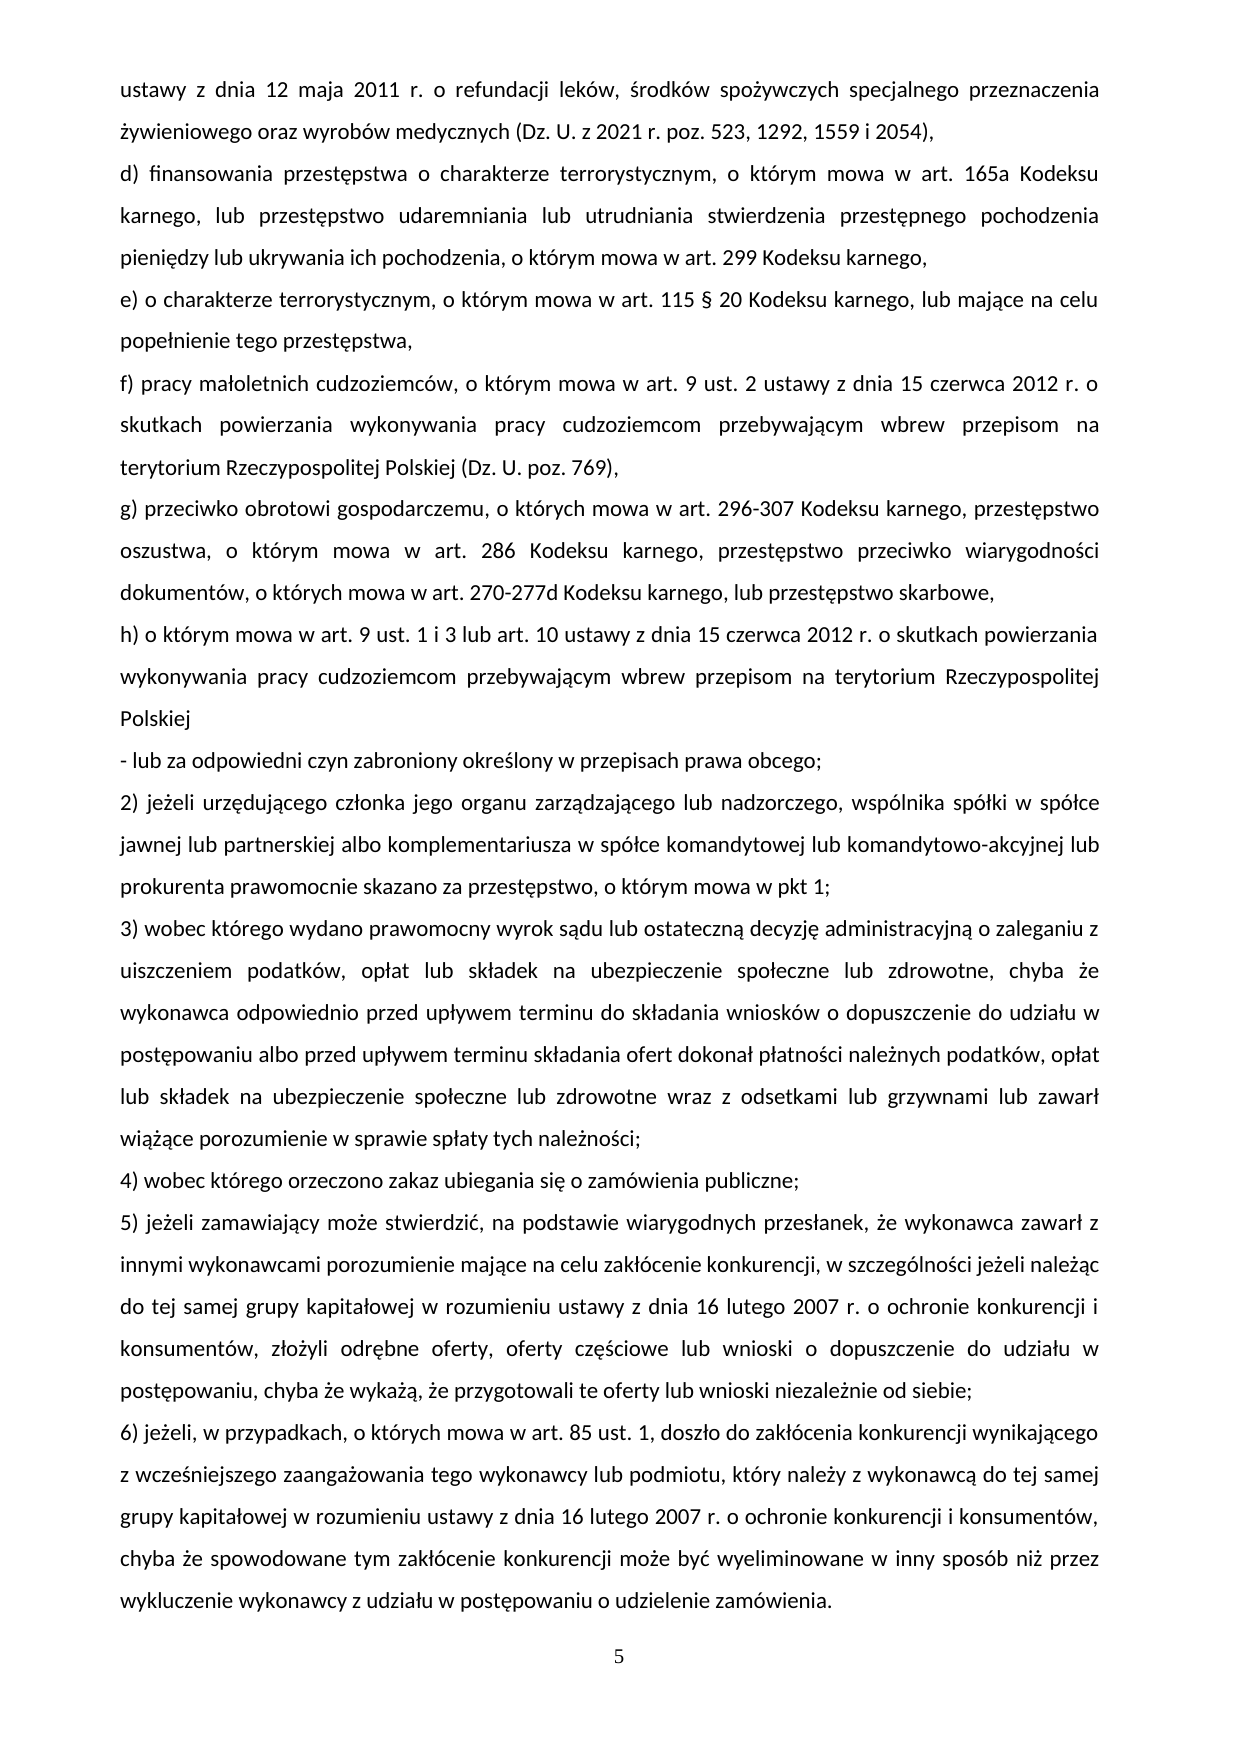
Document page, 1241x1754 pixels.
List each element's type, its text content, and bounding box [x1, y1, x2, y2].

text e) o charakterze terrorystycznym, o którym mowa w art. 115 § 20 Kodeksu karnego, lub mające na celu popełnienie tego przestępstwa, [120, 285, 1101, 355]
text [120, 75, 1101, 145]
text - lub za odpowiedni czyn zabroniony określony w przepisach prawa obcego; [120, 746, 1101, 774]
text 2) jeżeli urzędującego członka jego organu zarządzającego lub nadzorczego, wspólnika spółki w spółce jawnej lub partnerskiej albo komplementariusza w spółce komandytowej lub komandytowo-akcyjnej lub prokurenta prawomocnie skazano za przestępstwo, o którym mowa w pkt 1; [120, 788, 1101, 900]
text 4) wobec którego orzeczono zakaz ubiegania się o zamówienia publiczne; [120, 1166, 1101, 1194]
text g) przeciwko obrotowi gospodarczemu, o których mowa w art. 296-307 Kodeksu karnego, przestępstwo oszustwa, o którym mowa w art. 286 Kodeksu karnego, przestępstwo przeciwko wiarygodności dokumentów, o których mowa w art. 270-277d Kodeksu karnego, lub przestępstwo skarbowe, [120, 494, 1101, 607]
text f) pracy małoletnich cudzoziemców, o którym mowa w art. 9 ust. 2 ustawy z dnia 15 czerwca 2012 r. o skutkach powierzania wykonywania pracy cudzoziemcom przebywającym wbrew przepisom na terytorium Rzeczypospolitej Polskiej (Dz. U. poz. 769), [120, 369, 1101, 481]
text 5) jeżeli zamawiający może stwierdzić, na podstawie wiarygodnych przesłanek, że wykonawca zawarł z innymi wykonawcami porozumienie mające na celu zakłócenie konkurencji, w szczególności jeżeli należąc do tej samej grupy kapitałowej w rozumieniu ustawy z dnia 16 lutego 2007 r. o ochronie konkurencji i konsumentów, złożyli odrębne oferty, oferty częściowe lub wnioski o dopuszczenie do udziału w postępowaniu, chyba że wykażą, że przygotowali te oferty lub wnioski niezależnie od siebie; [120, 1208, 1101, 1404]
text d) finansowania przestępstwa o charakterze terrorystycznym, o którym mowa w art. 165a Kodeksu karnego, lub przestępstwo udaremniania lub utrudniania stwierdzenia przestępnego pochodzenia pieniędzy lub ukrywania ich pochodzenia, o którym mowa w art. 299 Kodeksu karnego, [120, 159, 1101, 271]
text 3) wobec którego wydano prawomocny wyrok sądu lub ostateczną decyzję administracyjną o zaleganiu z uiszczeniem podatków, opłat lub składek na ubezpieczenie społeczne lub zdrowotne, chyba że wykonawca odpowiednio przed upływem terminu do składania wniosków o dopuszczenie do udziału w postępowaniu albo przed upływem terminu składania ofert dokonał płatności należnych podatków, opłat lub składek na ubezpieczenie społeczne lub zdrowotne wraz z odsetkami lub grzywnami lub zawarł wiążące porozumienie w sprawie spłaty tych należności; [120, 914, 1101, 1152]
text 6) jeżeli, w przypadkach, o których mowa w art. 85 ust. 1, doszło do zakłócenia konkurencji wynikającego z wcześniejszego zaangażowania tego wykonawcy lub podmiotu, który należy z wykonawcą do tej samej grupy kapitałowej w rozumieniu ustawy z dnia 16 lutego 2007 r. o ochronie konkurencji i konsumentów, chyba że spowodowane tym zakłócenie konkurencji może być wyeliminowane w inny sposób niż przez wykluczenie wykonawcy z udziału w postępowaniu o udzielenie zamówienia. [120, 1418, 1101, 1614]
text h) o którym mowa w art. 9 ust. 1 i 3 lub art. 10 ustawy z dnia 15 czerwca 2012 r. o skutkach powierzania wykonywania pracy cudzoziemcom przebywającym wbrew przepisom na terytorium Rzeczypospolitej Polskiej [120, 621, 1101, 732]
